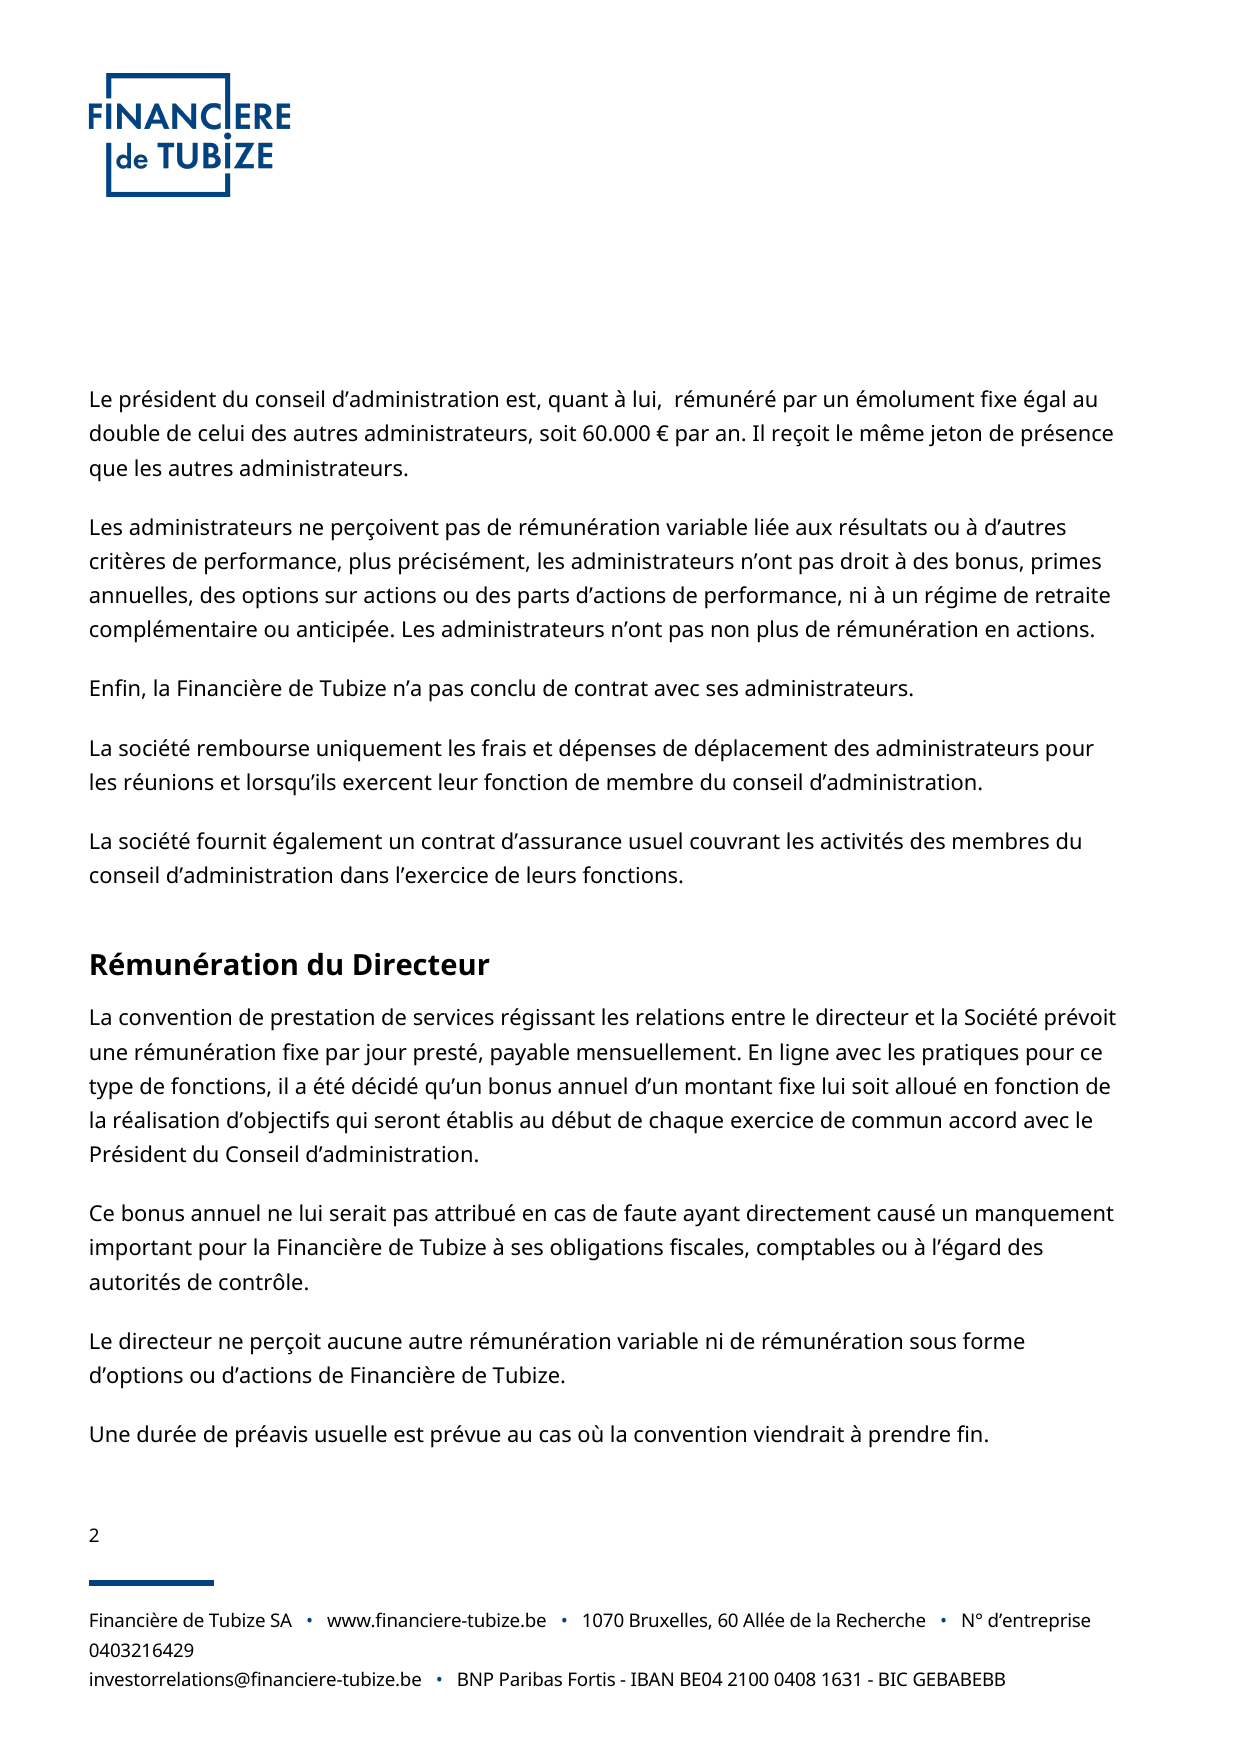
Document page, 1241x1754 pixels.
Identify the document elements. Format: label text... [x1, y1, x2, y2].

text Rémunération du Directeur [89, 944, 1122, 984]
text La société rembourse uniquement les frais et dépenses de déplacement des administrateurs pour les réunions et lorsqu’ils exercent leur fonction de membre du conseil d’administration. [89, 732, 1122, 796]
text La convention de prestation de services régissant les relations entre le directeur et la Société prévoit une rémunération fixe par jour presté, payable mensuellement. En ligne avec les pratiques pour ce type de fonctions, il a été décidé qu’un bonus annuel d’un montant fixe lui soit alloué en fonction de la réalisation d’objectifs qui seront établis au début de chaque exercice de commun accord avec le Président du Conseil d’administration. [89, 1002, 1122, 1169]
text La société fournit également un contrat d’assurance usuel couvrant les activités des membres du conseil d’administration dans l’exercice de leurs fonctions. [89, 826, 1122, 890]
text Le président du conseil d’administration est, quant à lui, rémunéré par un émolument fixe égal au double de celui des autres administrateurs, soit 60.000 € par an. Il reçoit le même jeton de présence que les autres administrateurs. [89, 384, 1122, 482]
text Ce bonus annuel ne lui serait pas attribué en cas de faute ayant directement causé un manquement important pour la Financière de Tubize à ses obligations fiscales, comptables ou à l’égard des autorités de contrôle. [89, 1198, 1122, 1296]
picture [88, 73, 290, 197]
text Une durée de préavis usuelle est prévue au cas où la convention viendrait à prendre fin. [89, 1419, 1122, 1449]
text Les administrateurs ne perçoivent pas de rémunération variable liée aux résultats ou à d’autres critères de performance, plus précisément, les administrateurs n’ont pas droit à des bonus, primes annuelles, des options sur actions ou des parts d’actions de performance, ni à un régime de retraite complémentaire ou anticipée. Les administrateurs n’ont pas non plus de rémunération en actions. [89, 512, 1122, 644]
text Le directeur ne perçoit aucune autre rémunération variable ni de rémunération sous forme d’options ou d’actions de Financière de Tubize. [89, 1326, 1122, 1389]
text Enfin, la Financière de Tubize n’a pas conclu de contrat avec ses administrateurs. [89, 673, 1122, 703]
